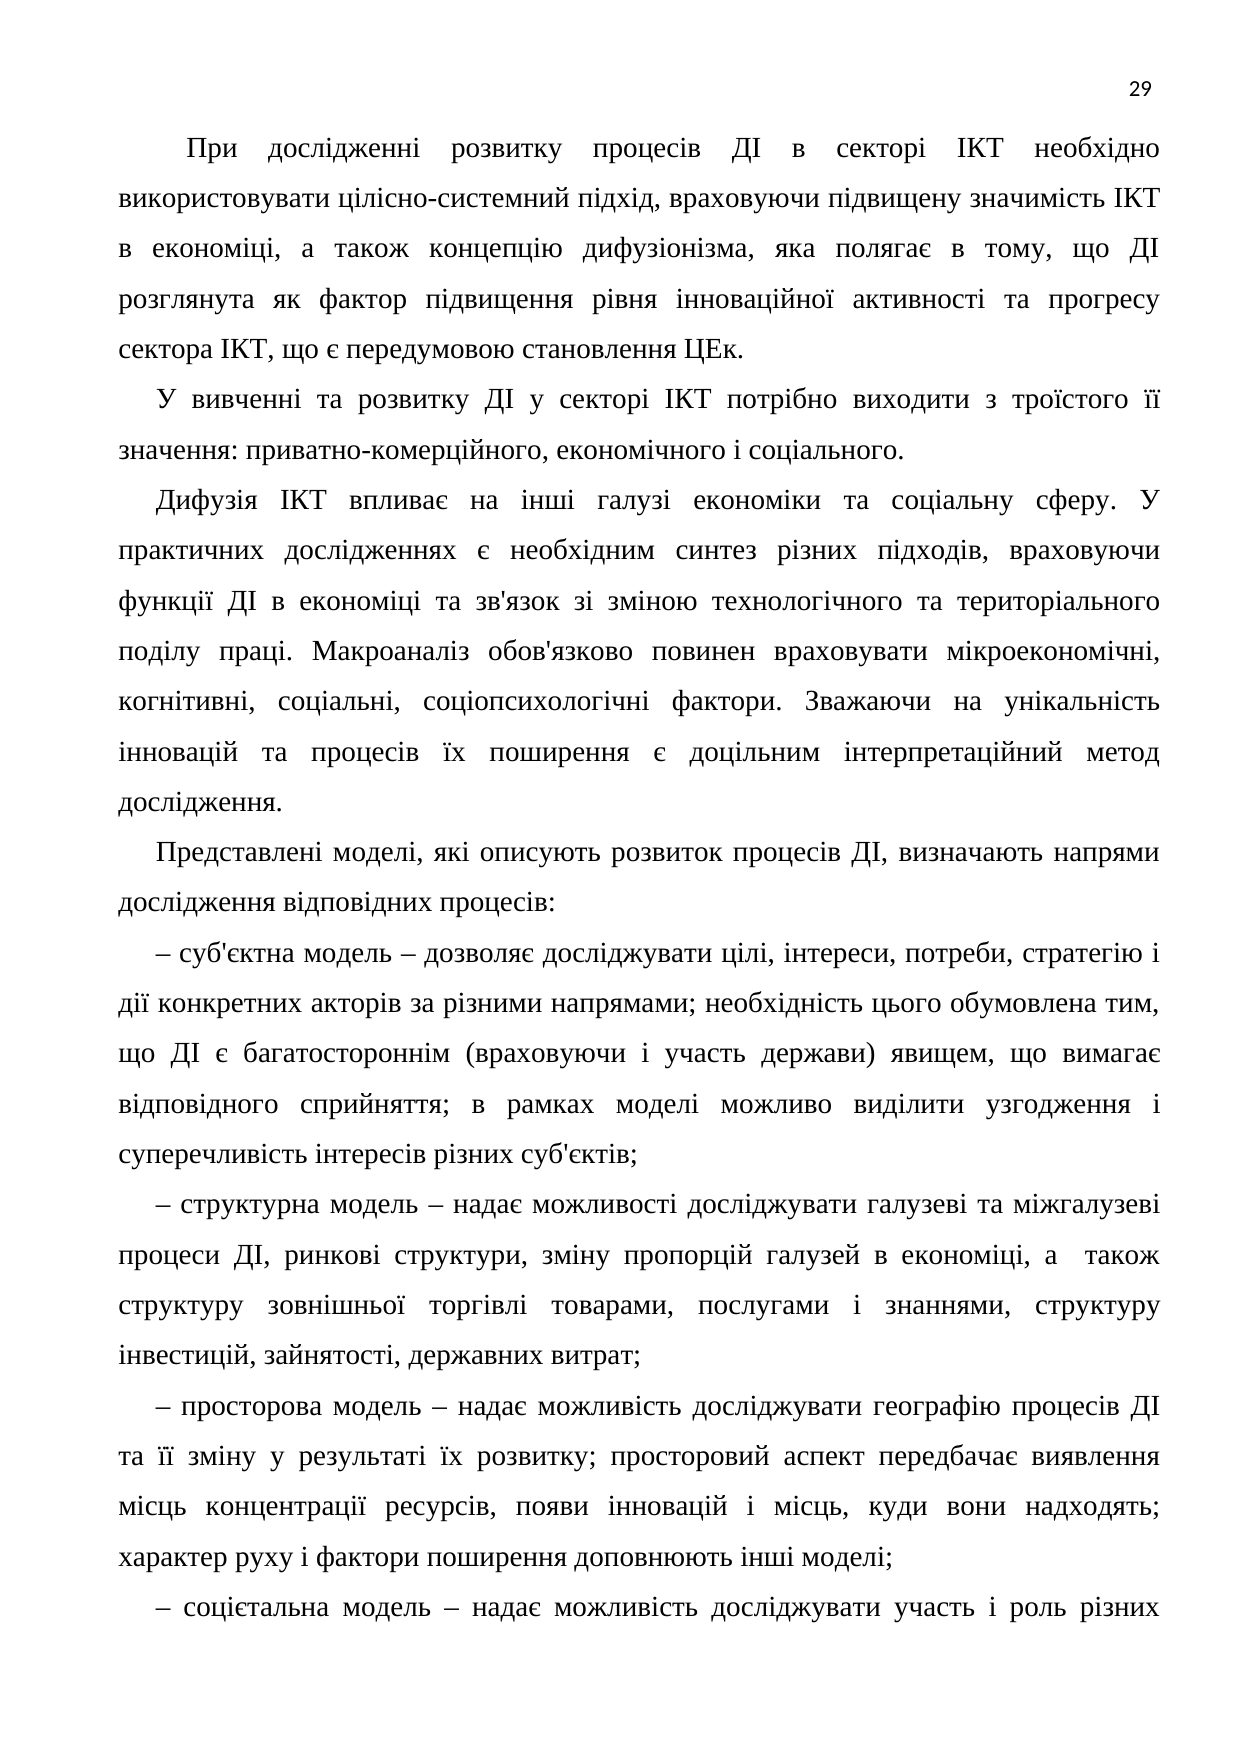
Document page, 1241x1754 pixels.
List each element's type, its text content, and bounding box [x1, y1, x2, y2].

text – суб'єктна модель – дозволяє досліджувати цілі, інтереси, потреби, стратегію і дії конкретних акторів за різними напрямами; необхідність цього обумовлена тим, що ДІ є багатостороннім (враховуючи і участь держави) явищем, що вимагає відповідного сприйняття; в рамках моделі можливо виділити узгодження і суперечливість інтересів різних суб'єктів; [118, 935, 1161, 1170]
text – структурна модель – надає можливості досліджувати галузеві та міжгалузеві процеси ДІ, ринкові структури, зміну пропорцій галузей в економіці, а також структуру зовнішньої торгівлі товарами, послугами і знаннями, структуру інвестицій, зайнятості, державних витрат; [118, 1186, 1161, 1371]
text – просторова модель – надає можливість досліджувати географію процесів ДІ та її зміну у результаті їх розвитку; просторовий аспект передбачає виявлення місць концентрації ресурсів, появи інновацій і місць, куди вони надходять; характер руху і фактори поширення доповнюють інші моделі; [118, 1388, 1161, 1572]
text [118, 1589, 1161, 1622]
text При дослідженні розвитку процесів ДІ в секторі ІКТ необхідно використовувати цілісно-системний підхід, враховуючи підвищену значимість ІКТ в економіці, а також концепцію дифузіонізма, яка полягає в тому, що ДІ розглянута як фактор підвищення рівня інноваційної активності та прогресу сектора ІКТ, що є передумовою становлення ЦЕк. [118, 130, 1161, 365]
text У вивченні та розвитку ДІ у секторі ІКТ потрібно виходити з троїстого її значення: приватно-комерційного, економічного і соціального. [118, 381, 1161, 465]
text Дифузія ІКТ впливає на інші галузі економіки та соціальну сферу. У практичних дослідженнях є необхідним синтез різних підходів, враховуючи функції ДІ в економіці та зв'язок зі зміною технологічного та територіального поділу праці. Макроаналіз обов'язково повинен враховувати мікроекономічні, когнітивні, соціальні, соціопсихологічні фактори. Зважаючи на унікальність інновацій та процесів їх поширення є доцільним інтерпретаційний метод дослідження. [118, 482, 1161, 817]
text Представлені моделі, які описують розвиток процесів ДІ, визначають напрями дослідження відповідних процесів: [118, 834, 1161, 918]
